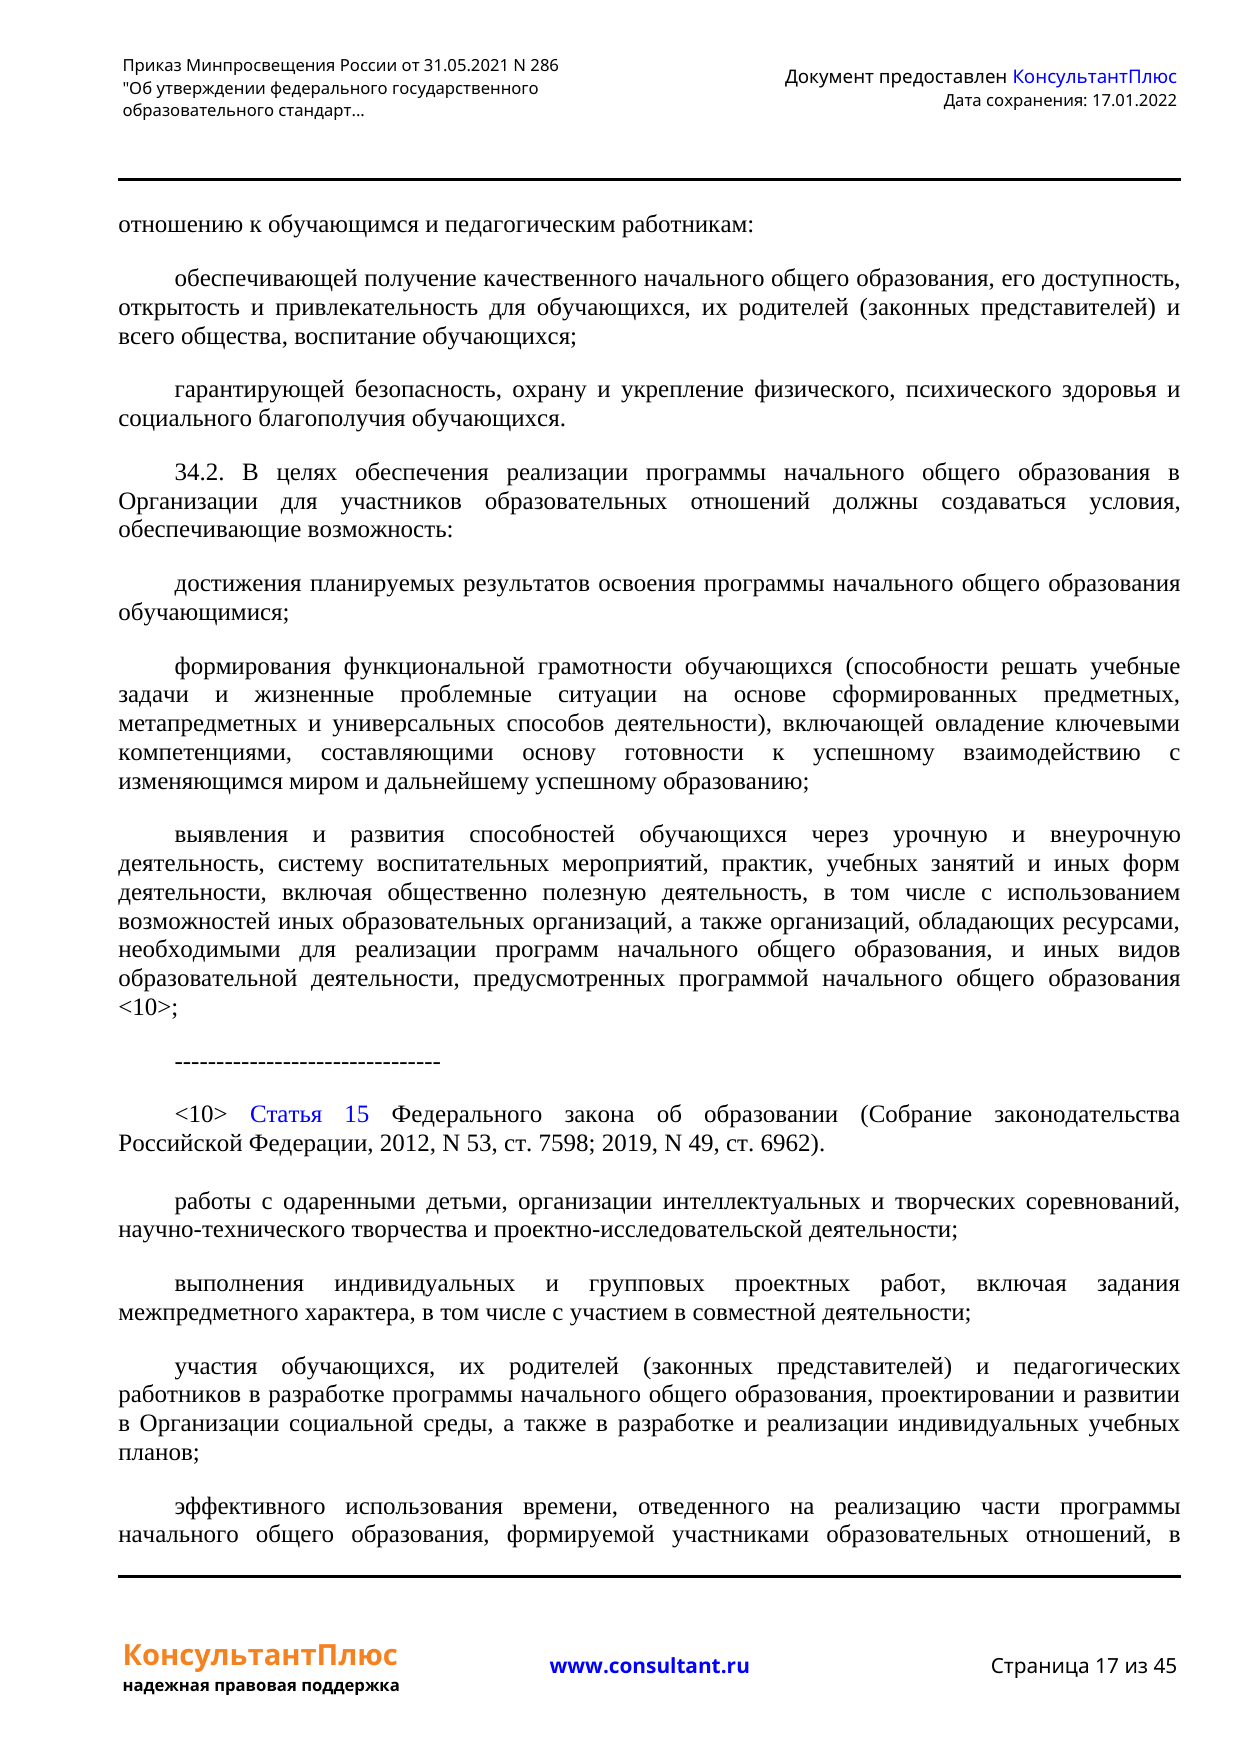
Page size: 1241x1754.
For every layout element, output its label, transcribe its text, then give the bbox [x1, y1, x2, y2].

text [118, 1491, 1181, 1548]
text работы с одаренными детьми, организации интеллектуальных и творческих соревнований, научно-технического творчества и проектно-исследовательской деятельности; [118, 1186, 1181, 1243]
text гарантирующей безопасность, охрану и укрепление физического, психического здоровья и социального благополучия обучающихся. [118, 374, 1181, 432]
text участия обучающихся, их родителей (законных представителей) и педагогических работников в разработке программы начального общего образования, проектировании и развитии в Организации социальной среды, а также в разработке и реализации индивидуальных учебных планов; [118, 1351, 1181, 1466]
text <10> Статья 15 Федерального закона об образовании (Собрание законодательства Российской Федерации, 2012, N 53, ст. 7598; 2019, N 49, ст. 6962). [118, 1099, 1181, 1157]
text выявления и развития способностей обучающихся через урочную и внеурочную деятельность, систему воспитательных мероприятий, практик, учебных занятий и иных форм деятельности, включая общественно полезную деятельность, в том числе с использованием возможностей иных образовательных организаций, а также организаций, обладающих ресурсами, необходимыми для реализации программ начального общего образования, и иных видов образовательной деятельности, предусмотренных программой начального общего образования <10>; [118, 819, 1181, 1021]
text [118, 209, 1181, 238]
text обеспечивающей получение качественного начального общего образования, его доступность, открытость и привлекательность для обучающихся, их родителей (законных представителей) и всего общества, воспитание обучающихся; [118, 263, 1181, 349]
text -------------------------------- [118, 1046, 1181, 1074]
text формирования функциональной грамотности обучающихся (способности решать учебные задачи и жизненные проблемные ситуации на основе сформированных предметных, метапредметных и универсальных способов деятельности), включающей овладение ключевыми компетенциями, составляющими основу готовности к успешному взаимодействию с изменяющимся миром и дальнейшему успешному образованию; [118, 651, 1181, 794]
text выполнения индивидуальных и групповых проектных работ, включая задания межпредметного характера, в том числе с участием в совместной деятельности; [118, 1268, 1181, 1326]
text 34.2. В целях обеспечения реализации программы начального общего образования в Организации для участников образовательных отношений должны создаваться условия, обеспечивающие возможность: [118, 457, 1181, 543]
text достижения планируемых результатов освоения программы начального общего образования обучающимися; [118, 568, 1181, 626]
